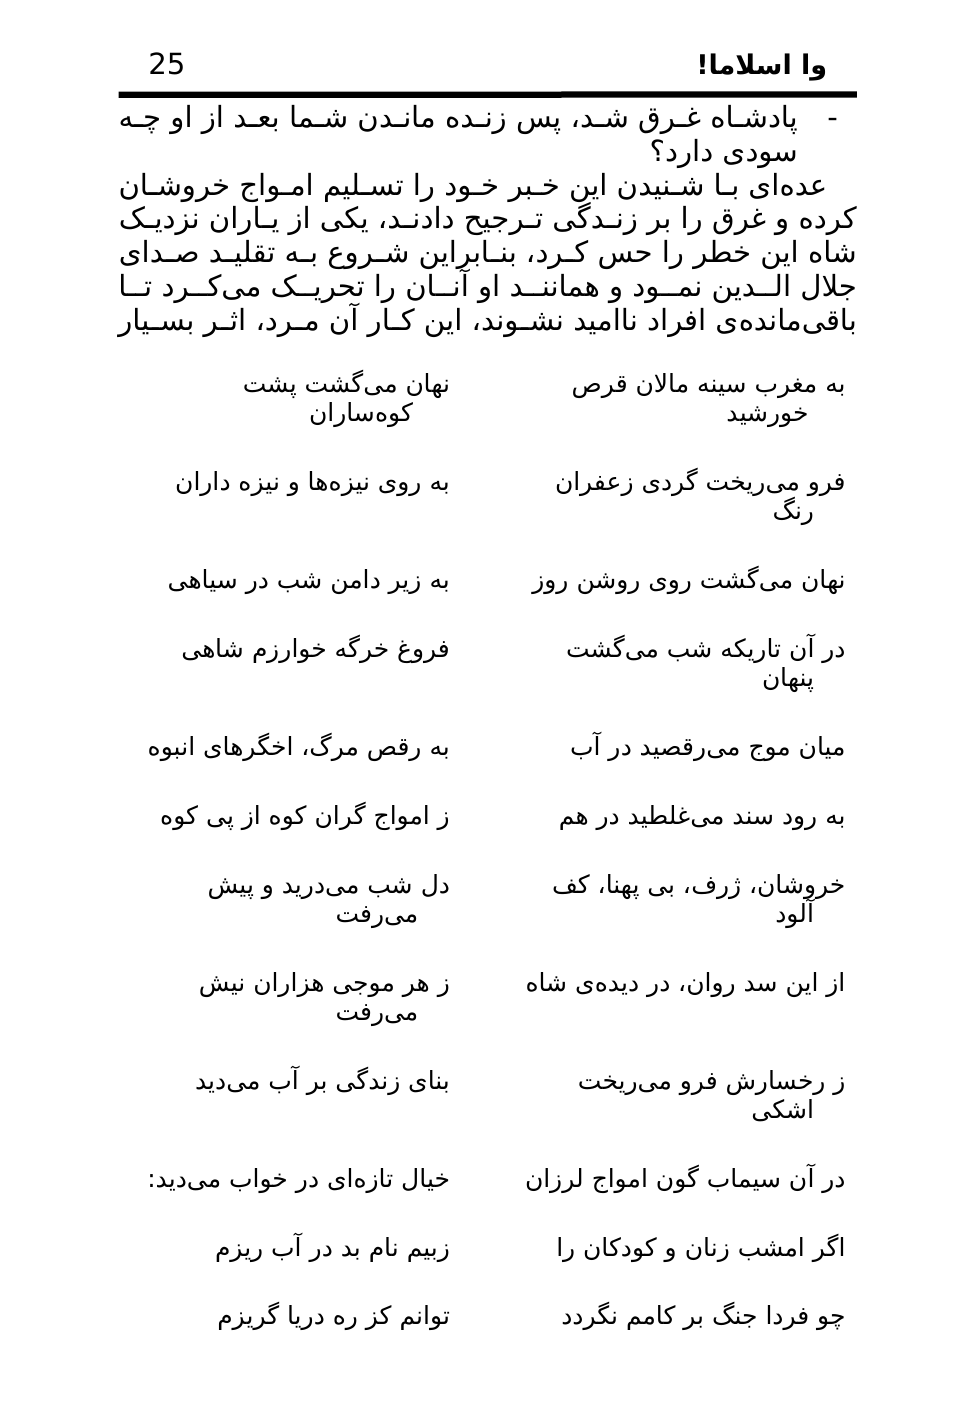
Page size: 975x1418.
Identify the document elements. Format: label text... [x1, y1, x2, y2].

list پادشاه غرق شد، پس زنده ماندن شما بعد از او چه سودی دارد؟ [118, 100, 827, 168]
text عده‌ای با شنیدن این خبر خود را تسلیم امواج خروشان کرده و غرق را بر زندگی ترجیح دادند، یکی از یاران نزدیک شاه این خطر را حس کرد، بنابراین شروع به تقلید صدای جلال الدین نمود و همانند او آنان را تحریک می‌کرد تا باقی‌مانده‌ی افراد ناامید نشوند، این کار آن مرد، اثر بسیار خوبی بر آن‌ها گذاشت؛ زیرا روحیه گرفتند و دوباره به صبر و جهادشان متوسل شدند و آنانی که عزم کرده بودند تا تسلیم مرگ شوند از اراده‌ی خود بازگشته و همچنان به شنا ادامه دادند تا افراد جلو به کناره‌ی ساحل رسیدند، بر این اساس فریاد کشیدند که به خشکی رسیدیم، پس عده‌ای از آب بیرون آمدند و از شدت خستگی بر زمین افتادند و گروهی که هنوز رمقی در وجودشان باقی مانده بود با گرفتن دستان یا کشیدن لباس‌های افرادی که در رود بودند در بیرون کشیدن‌شان از رود به آن‌ها کمک می‌کردند و این کار تا ثلث آخر شب ادامه یافت تا آنجا که هیچ‌کس از آنانی که نجات یافته بودند در آب نماند و همگی سرهایشان را بر بالین خاک نهاده و خواب عمیقی فرو رفتند. [118, 168, 857, 338]
